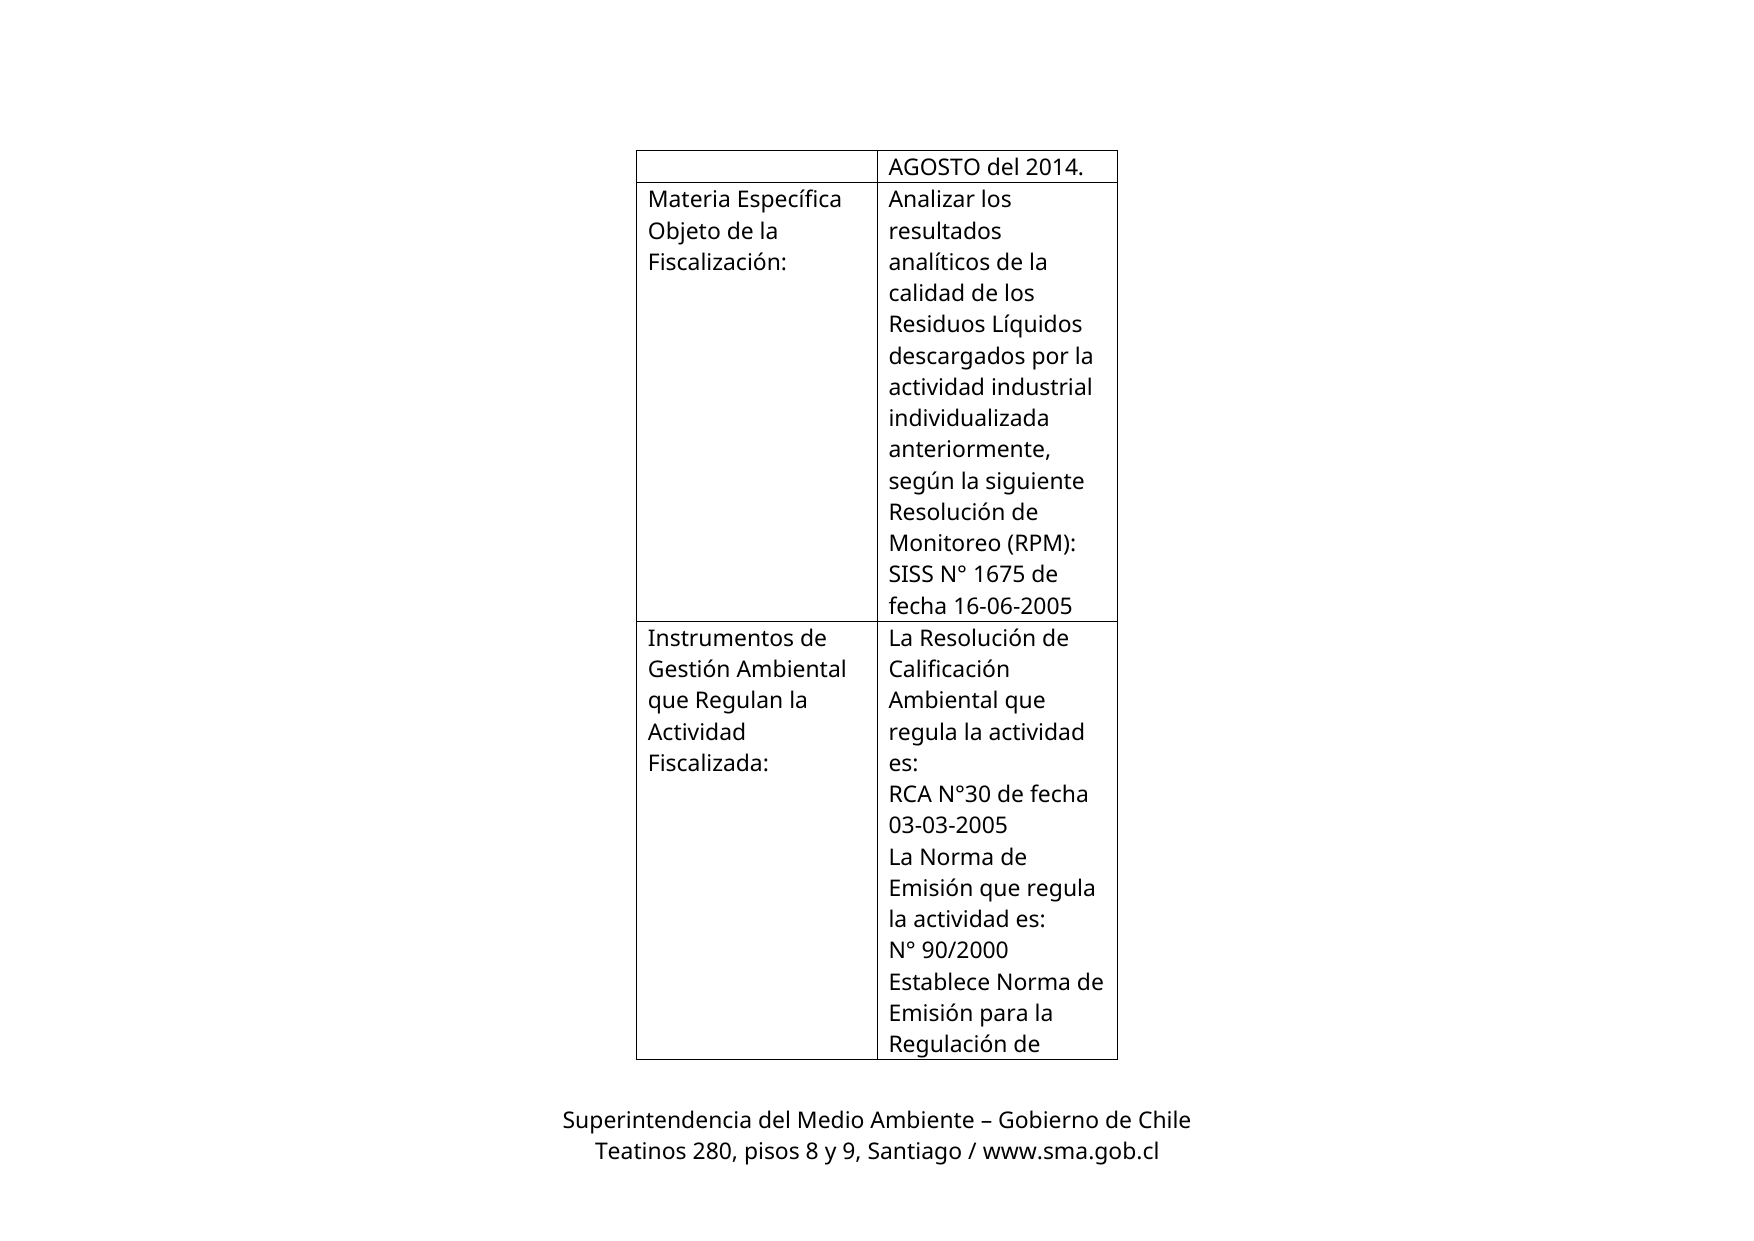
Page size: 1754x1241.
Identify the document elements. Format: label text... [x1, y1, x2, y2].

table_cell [878, 622, 1117, 1059]
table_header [878, 151, 1117, 182]
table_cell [637, 622, 877, 1059]
table_cell Analizar los resultados analíticos de la calidad de los Residuos Líquidos descargados por la actividad industrial individualizada anteriormente, según la siguiente Resolución de Monitoreo (RPM): SISS N° 1675 de fecha 16-06-2005 [878, 183, 1117, 621]
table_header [637, 151, 877, 182]
table_cell Materia Específica Objeto de la Fiscalización: [637, 183, 877, 621]
